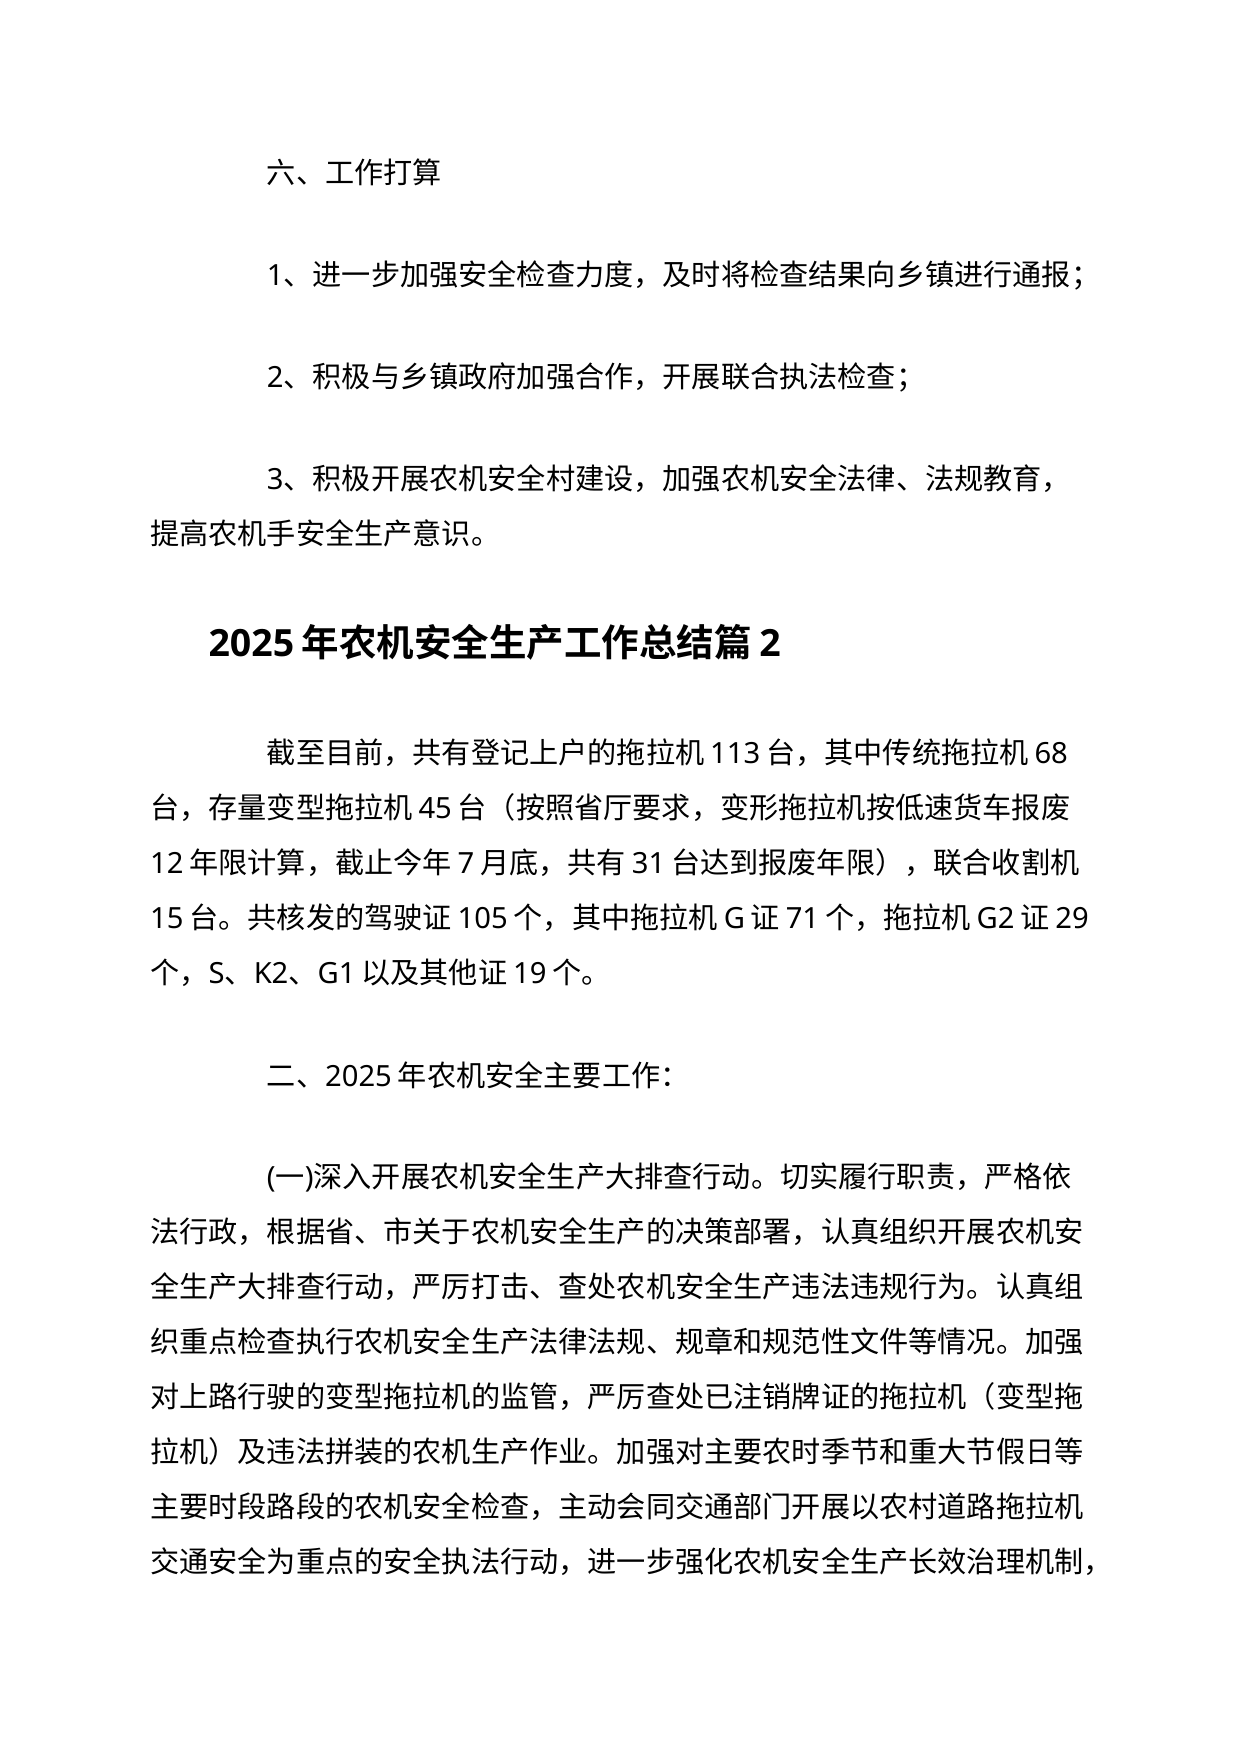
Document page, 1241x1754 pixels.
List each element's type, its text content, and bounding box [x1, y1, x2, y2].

text 2025年农机安全生产工作总结篇2 [150, 612, 1090, 667]
text 六、工作打算 [150, 150, 1090, 192]
text 二、2025年农机安全主要工作： [150, 1052, 1090, 1094]
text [150, 1154, 1090, 1581]
text 2、积极与乡镇政府加强合作，开展联合执法检查； [150, 354, 1090, 396]
text 3、积极开展农机安全村建设，加强农机安全法律、法规教育，提高农机手安全生产意识。 [150, 456, 1090, 553]
text 截至目前，共有登记上户的拖拉机113台，其中传统拖拉机68台，存量变型拖拉机45台（按照省厅要求，变形拖拉机按低速货车报废12年限计算，截止今年7月底，共有31台达到报废年限），联合收割机15台。共核发的驾驶证105个，其中拖拉机G证71个，拖拉机G2证29个，S、K2、G1以及其他证19个。 [150, 730, 1090, 992]
text 1、进一步加强安全检查力度，及时将检查结果向乡镇进行通报； [150, 252, 1090, 294]
